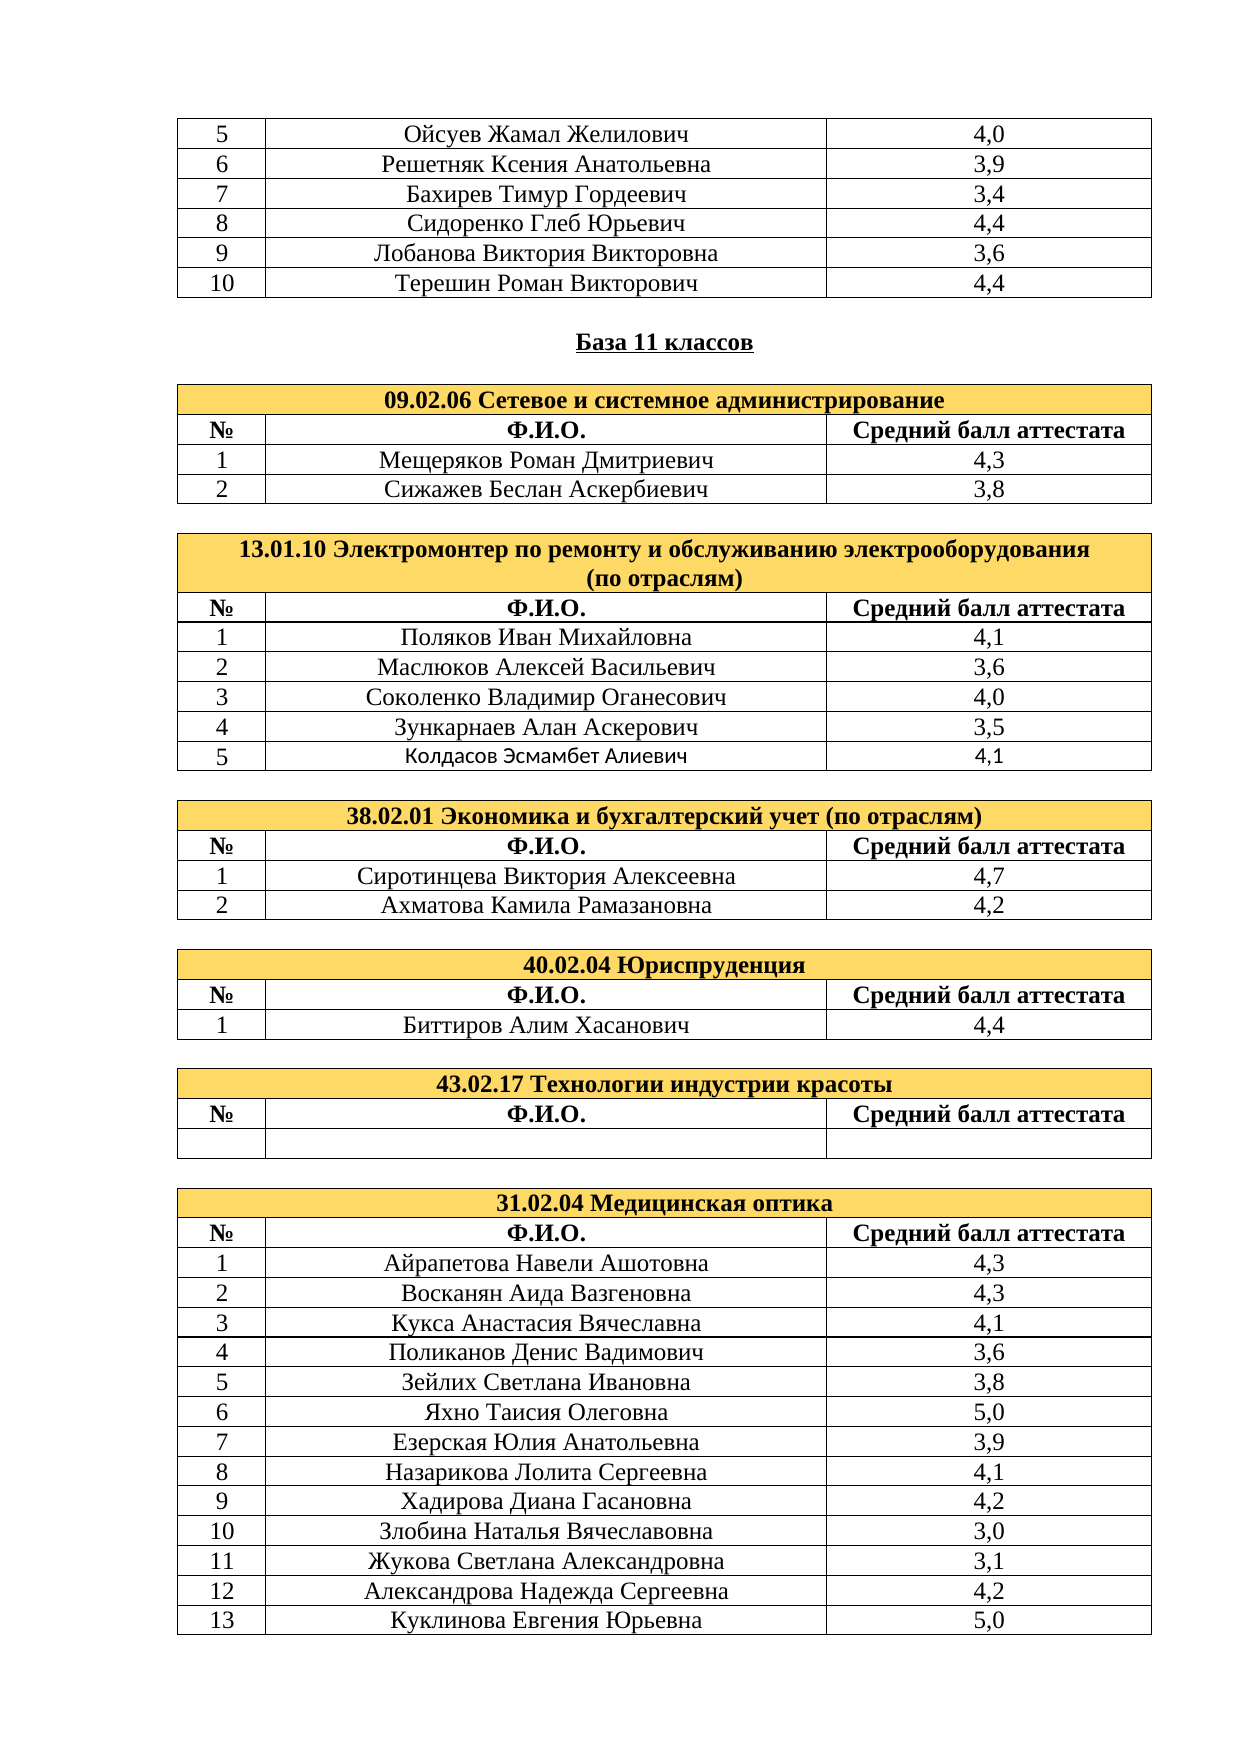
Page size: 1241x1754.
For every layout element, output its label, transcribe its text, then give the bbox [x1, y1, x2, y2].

table_cell 5 [178, 742, 265, 770]
table_cell 4,1 [827, 1457, 1151, 1485]
table_cell 4,0 [827, 682, 1151, 711]
table_cell 4 [178, 712, 265, 741]
table_cell Сидоренко Глеб Юрьевич [266, 209, 826, 237]
table_cell 3,9 [827, 1427, 1151, 1456]
table_cell 2 [178, 475, 265, 503]
table_cell № [178, 1099, 265, 1128]
table_cell 2 [178, 1278, 265, 1307]
table_cell 4,4 [827, 268, 1151, 297]
table_cell Яхно Таисия Олеговна [266, 1397, 826, 1426]
table_cell Зейлих Светлана Ивановна [266, 1367, 826, 1396]
table_cell Средний балл аттестата [827, 1218, 1151, 1247]
table_cell Маслюков Алексей Васильевич [266, 652, 826, 681]
table_header 38.02.01 Экономика и бухгалтерский учет (по отраслям) [178, 801, 1151, 830]
table_cell 2 [178, 891, 265, 919]
table_cell 4,1 [827, 742, 1151, 770]
table_cell Средний балл аттестата [827, 831, 1151, 860]
table_cell 1 [178, 861, 265, 889]
table_cell Ф.И.О. [266, 980, 826, 1009]
table_cell Сиротинцева Виктория Алексеевна [266, 861, 826, 889]
table_cell 4,3 [827, 1278, 1151, 1307]
table_cell Ф.И.О. [266, 1218, 826, 1247]
table_cell Средний балл аттестата [827, 1099, 1151, 1128]
text База 11 классов [177, 327, 1152, 355]
table_cell Средний балл аттестата [827, 415, 1151, 444]
table_cell 4,1 [827, 623, 1151, 651]
table_cell 4,7 [827, 861, 1151, 889]
table_cell Ф.И.О. [266, 593, 826, 621]
table_cell 3,8 [827, 1367, 1151, 1396]
table_cell Лобанова Виктория Викторовна [266, 238, 826, 267]
table_cell 4,1 [827, 1308, 1151, 1336]
table_cell Поликанов Денис Вадимович [266, 1338, 826, 1366]
table_cell Кукса Анастасия Вячеславна [266, 1308, 826, 1336]
table_cell 4,4 [827, 209, 1151, 237]
table_cell Средний балл аттестата [827, 593, 1151, 621]
table_cell 8 [178, 1457, 265, 1485]
table_cell Ф.И.О. [266, 831, 826, 860]
table_cell 9 [178, 238, 265, 267]
table_cell Решетняк Ксения Анатольевна [266, 149, 826, 178]
table_cell 3,4 [827, 179, 1151, 207]
table_cell [266, 1129, 826, 1158]
table_cell 12 [178, 1576, 265, 1604]
table_cell Езерская Юлия Анатольевна [266, 1427, 826, 1456]
table_cell 1 [178, 1010, 265, 1038]
table_cell 7 [178, 179, 265, 207]
table_cell Назарикова Лолита Сергеевна [266, 1457, 826, 1485]
table_cell Ф.И.О. [266, 415, 826, 444]
table_cell 4,3 [827, 1248, 1151, 1277]
table_cell № [178, 415, 265, 444]
table_cell Средний балл аттестата [827, 980, 1151, 1009]
table_cell 2 [178, 652, 265, 681]
table_cell 3,9 [827, 149, 1151, 178]
table_cell 4,3 [827, 445, 1151, 473]
table_cell Соколенко Владимир Оганесович [266, 682, 826, 711]
table_cell № [178, 831, 265, 860]
table_cell 3 [178, 682, 265, 711]
table_cell 1 [178, 445, 265, 473]
table_cell Жукова Светлана Александровна [266, 1546, 826, 1575]
table_cell 8 [178, 209, 265, 237]
table_cell 4,4 [827, 1010, 1151, 1038]
table_cell 3,8 [827, 475, 1151, 503]
table_cell [827, 1129, 1151, 1158]
table_cell 7 [178, 1427, 265, 1456]
table_cell № [178, 980, 265, 1009]
table_cell Колдасов Эсмамбет Алиевич [266, 742, 826, 770]
table_cell 6 [178, 1397, 265, 1426]
table_cell Айрапетова Навели Ашотовна [266, 1248, 826, 1277]
table_cell 4,0 [827, 119, 1151, 148]
table_cell Биттиров Алим Хасанович [266, 1010, 826, 1038]
table_header 43.02.17 Технологии индустрии красоты [178, 1069, 1151, 1098]
table_cell 5 [178, 119, 265, 148]
table_cell 5,0 [827, 1397, 1151, 1426]
table_cell Мещеряков Роман Дмитриевич [266, 445, 826, 473]
table_cell 1 [178, 623, 265, 651]
table_cell Восканян Аида Вазгеновна [266, 1278, 826, 1307]
table_cell 6 [178, 149, 265, 178]
table_cell 4,2 [827, 891, 1151, 919]
table_cell Ахматова Камила Рамазановна [266, 891, 826, 919]
table_cell 1 [178, 1248, 265, 1277]
table_cell 3,5 [827, 712, 1151, 741]
table_cell Злобина Наталья Вячеславовна [266, 1516, 826, 1545]
table_cell 5,0 [827, 1606, 1151, 1634]
table_cell 3,6 [827, 1338, 1151, 1366]
table_cell 10 [178, 268, 265, 297]
table_cell 4 [178, 1338, 265, 1366]
table_cell № [178, 593, 265, 621]
table_cell 3 [178, 1308, 265, 1336]
table_cell Бахирев Тимур Гордеевич [266, 179, 826, 207]
table_header 09.02.06 Сетевое и системное администрирование [178, 385, 1151, 414]
table_cell Сижажев Беслан Аскербиевич [266, 475, 826, 503]
table_cell 3,1 [827, 1546, 1151, 1575]
table_cell Хадирова Диана Гасановна [266, 1486, 826, 1515]
table_cell 4,2 [827, 1486, 1151, 1515]
table_cell 4,2 [827, 1576, 1151, 1604]
table_cell 9 [178, 1486, 265, 1515]
table_header 31.02.04 Медицинская оптика [178, 1189, 1151, 1217]
table_cell 3,6 [827, 238, 1151, 267]
table_cell Зункарнаев Алан Аскерович [266, 712, 826, 741]
table_header 40.02.04 Юриспруденция [178, 950, 1151, 979]
table_cell 13 [178, 1606, 265, 1634]
table_cell Ф.И.О. [266, 1099, 826, 1128]
table_cell 11 [178, 1546, 265, 1575]
table_cell [178, 1129, 265, 1158]
table_cell 5 [178, 1367, 265, 1396]
table_cell 3,6 [827, 652, 1151, 681]
table_cell 10 [178, 1516, 265, 1545]
table_cell Ойсуев Жамал Желилович [266, 119, 826, 148]
table_header 13.01.10 Электромонтер по ремонту и обслуживанию электрооборудования (по отраслям) [178, 534, 1151, 592]
table_cell № [178, 1218, 265, 1247]
table_cell 3,0 [827, 1516, 1151, 1545]
table_cell Поляков Иван Михайловна [266, 623, 826, 651]
table_cell Куклинова Евгения Юрьевна [266, 1606, 826, 1634]
table_cell Александрова Надежда Сергеевна [266, 1576, 826, 1604]
table_cell Терешин Роман Викторович [266, 268, 826, 297]
